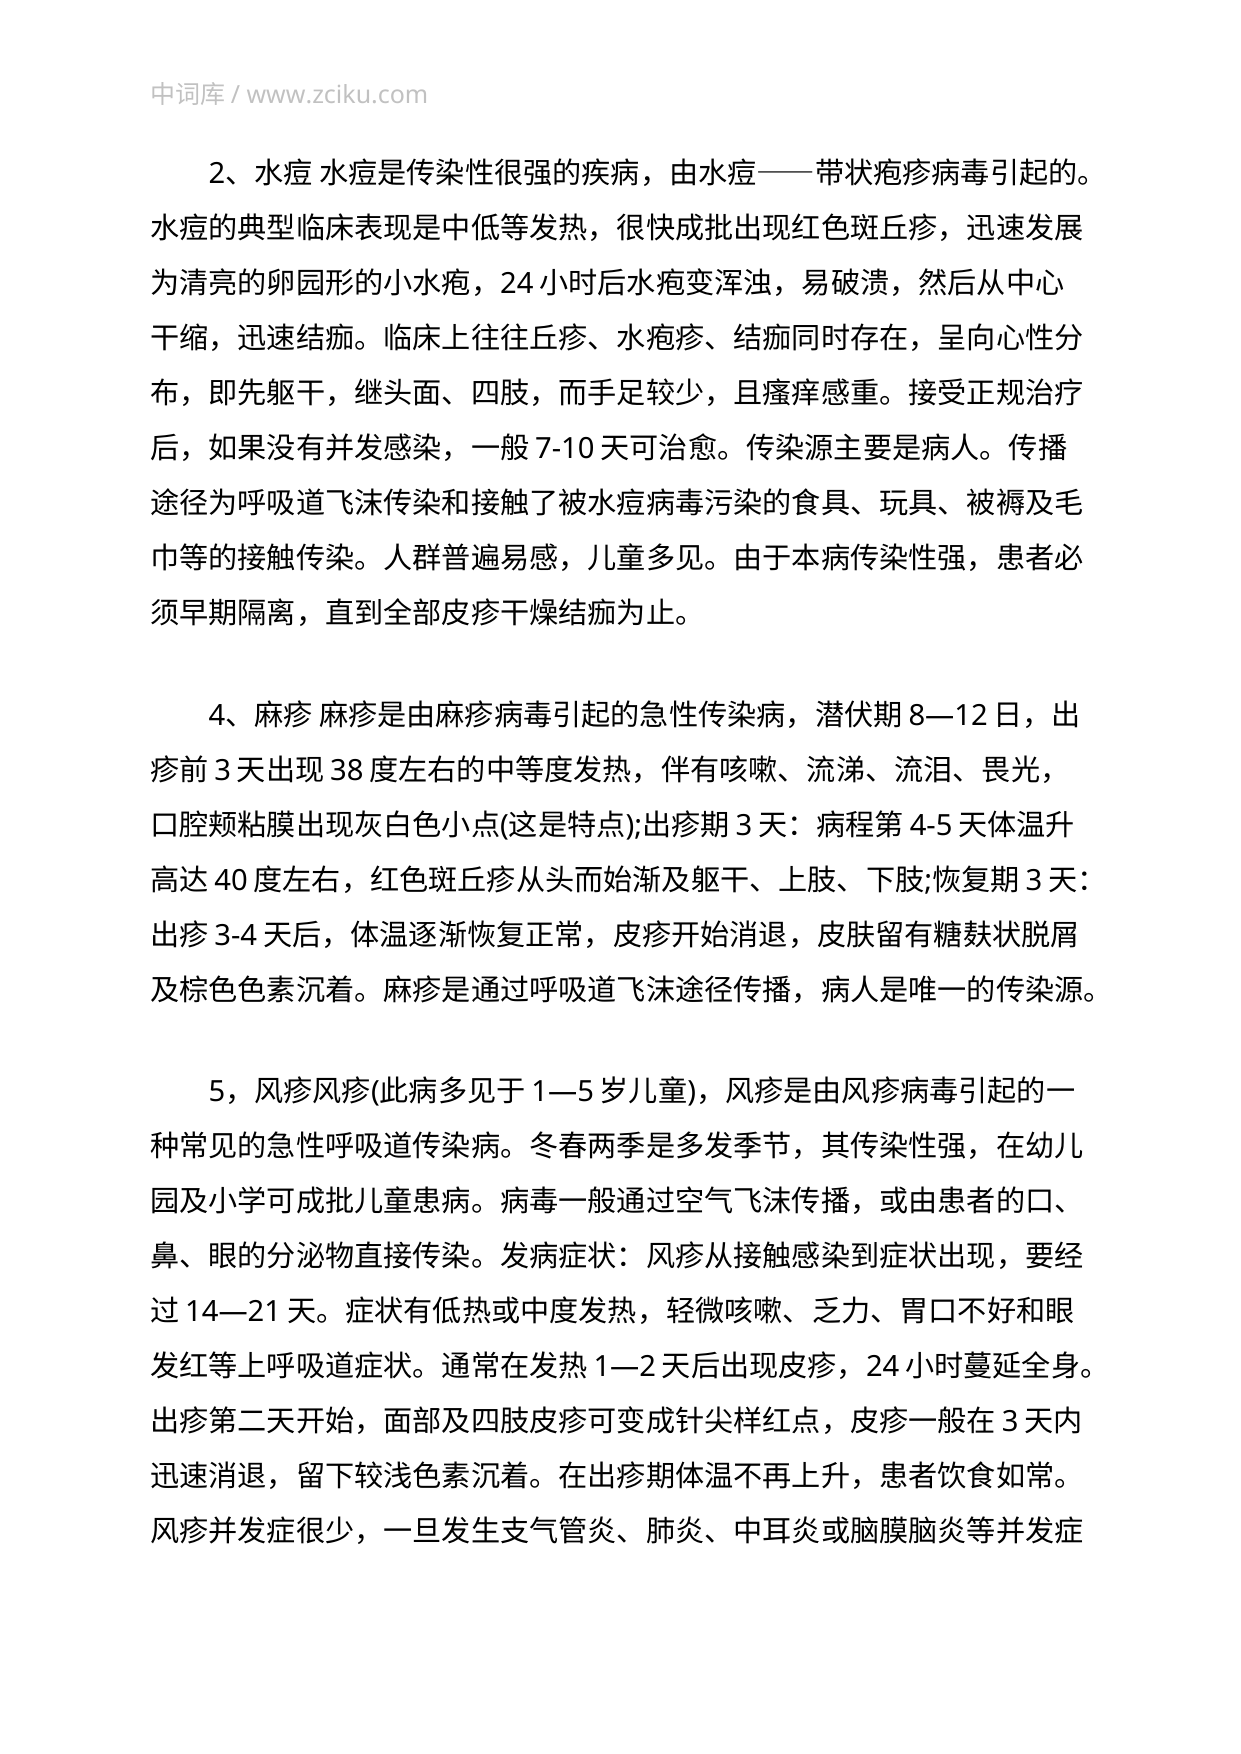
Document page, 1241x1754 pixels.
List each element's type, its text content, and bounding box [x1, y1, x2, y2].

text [150, 1068, 1090, 1550]
text 4、麻疹 麻疹是由麻疹病毒引起的急性传染病，潜伏期8—12日，出疹前3天出现38度左右的中等度发热，伴有咳嗽、流涕、流泪、畏光，口腔颊粘膜出现灰白色小点(这是特点);出疹期3天：病程第4-5天体温升高达40度左右，红色斑丘疹从头而始渐及躯干、上肢、下肢;恢复期3天：出疹3-4天后，体温逐渐恢复正常，皮疹开始消退，皮肤留有糖麸状脱屑及棕色色素沉着。麻疹是通过呼吸道飞沫途径传播，病人是唯一的传染源。 [150, 691, 1090, 1008]
text 2、水痘 水痘是传染性很强的疾病，由水痘——带状疱疹病毒引起的。水痘的典型临床表现是中低等发热，很快成批出现红色斑丘疹，迅速发展为清亮的卵园形的小水疱，24小时后水疱变浑浊，易破溃，然后从中心干缩，迅速结痂。临床上往往丘疹、水疱疹、结痂同时存在，呈向心性分布，即先躯干，继头面、四肢，而手足较少，且瘙痒感重。接受正规治疗后，如果没有并发感染，一般7-10天可治愈。传染源主要是病人。传播途径为呼吸道飞沫传染和接触了被水痘病毒污染的食具、玩具、被褥及毛巾等的接触传染。人群普遍易感，儿童多见。由于本病传染性强，患者必须早期隔离，直到全部皮疹干燥结痂为止。 [150, 150, 1090, 632]
